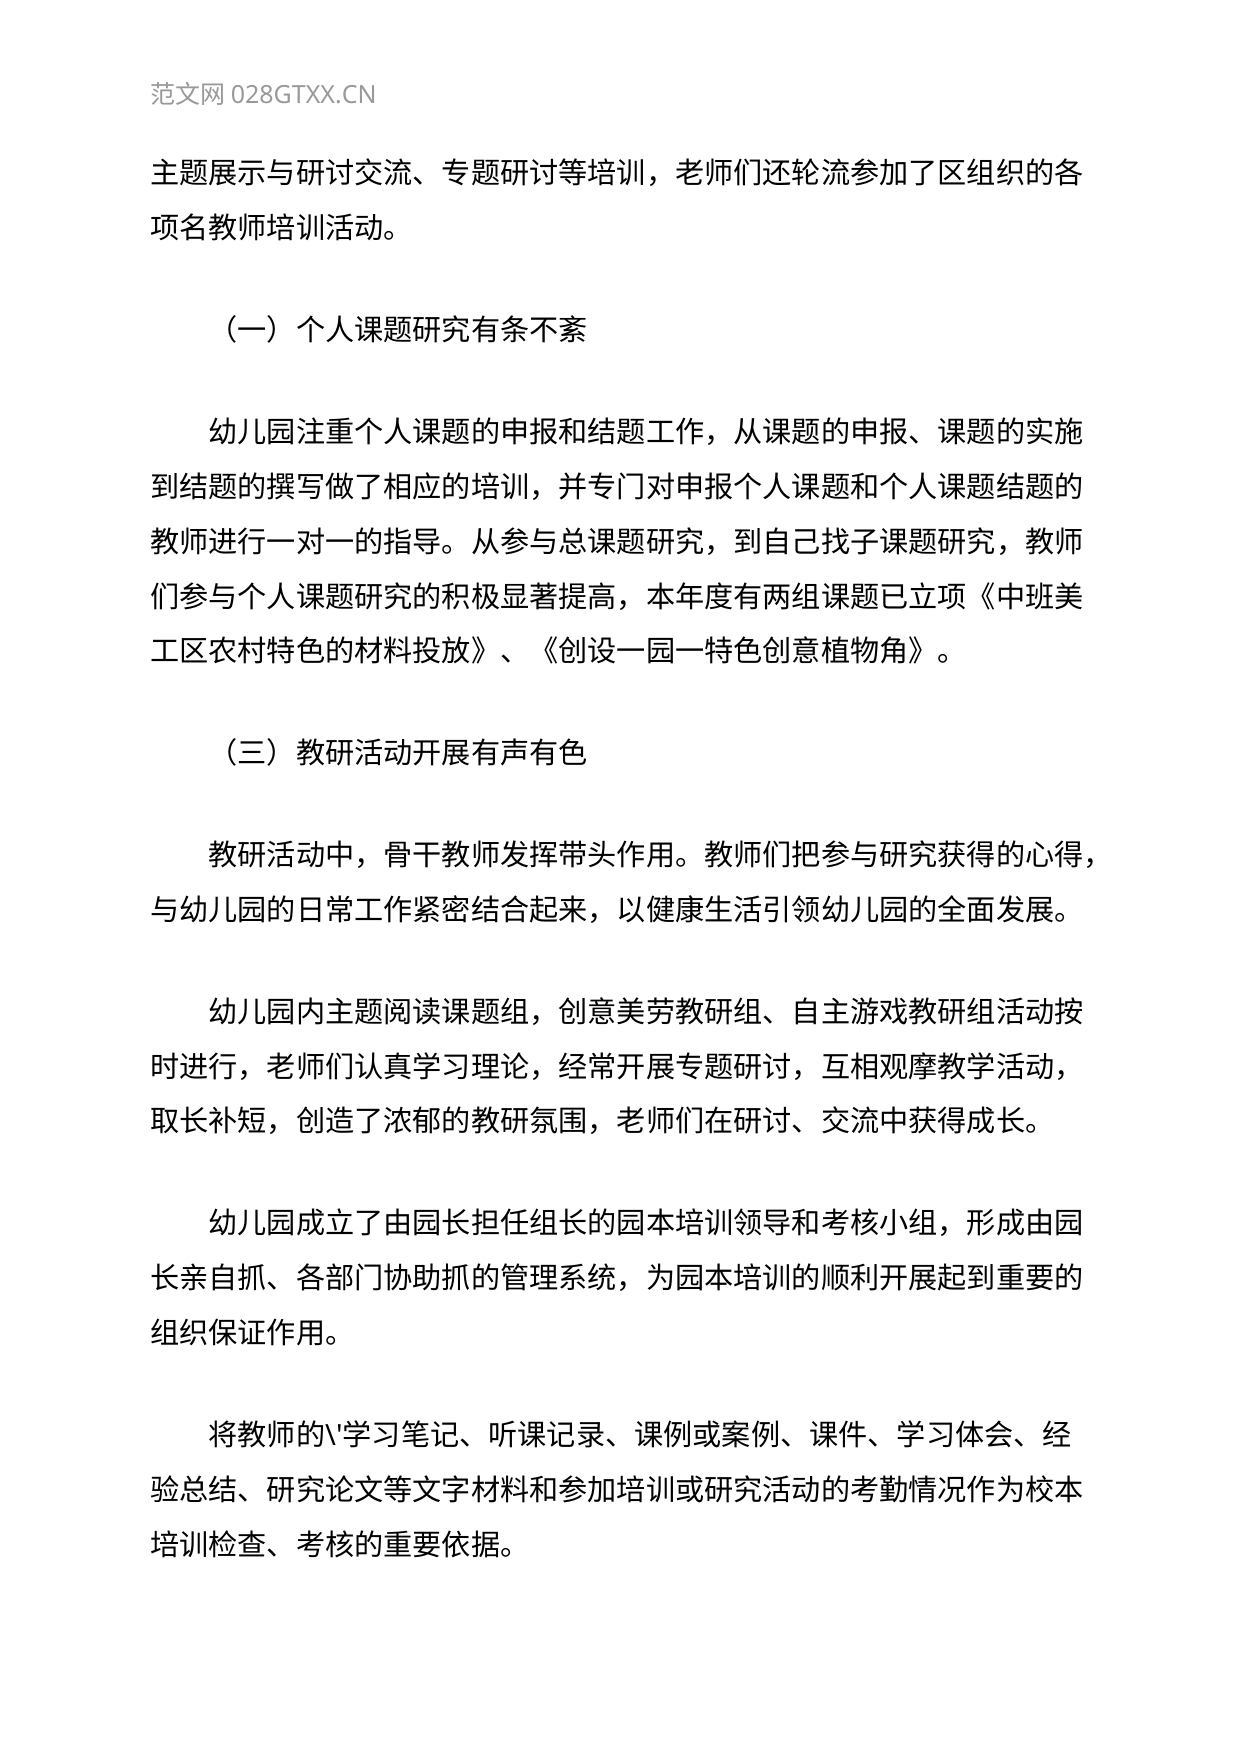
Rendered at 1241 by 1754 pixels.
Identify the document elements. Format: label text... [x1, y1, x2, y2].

text 幼儿园内主题阅读课题组，创意美劳教研组、自主游戏教研组活动按时进行，老师们认真学习理论，经常开展专题研讨，互相观摩教学活动，取长补短，创造了浓郁的教研氛围，老师们在研讨、交流中获得成长。 [150, 988, 1090, 1140]
text （三）教研活动开展有声有色 [150, 730, 1090, 772]
text 将教师的\'学习笔记、听课记录、课例或案例、课件、学习体会、经验总结、研究论文等文字材料和参加培训或研究活动的考勤情况作为校本培训检查、考核的重要依据。 [150, 1411, 1090, 1563]
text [150, 150, 1090, 247]
text （一）个人课题研究有条不紊 [150, 307, 1090, 349]
text 幼儿园注重个人课题的申报和结题工作，从课题的申报、课题的实施到结题的撰写做了相应的培训，并专门对申报个人课题和个人课题结题的教师进行一对一的指导。从参与总课题研究，到自己找子课题研究，教师们参与个人课题研究的积极显著提高，本年度有两组课题已立项《中班美工区农村特色的材料投放》、《创设一园一特色创意植物角》。 [150, 408, 1090, 670]
text 幼儿园成立了由园长担任组长的园本培训领导和考核小组，形成由园长亲自抓、各部门协助抓的管理系统，为园本培训的顺利开展起到重要的组织保证作用。 [150, 1200, 1090, 1352]
text 教研活动中，骨干教师发挥带头作用。教师们把参与研究获得的心得，与幼儿园的日常工作紧密结合起来，以健康生活引领幼儿园的全面发展。 [150, 832, 1090, 929]
